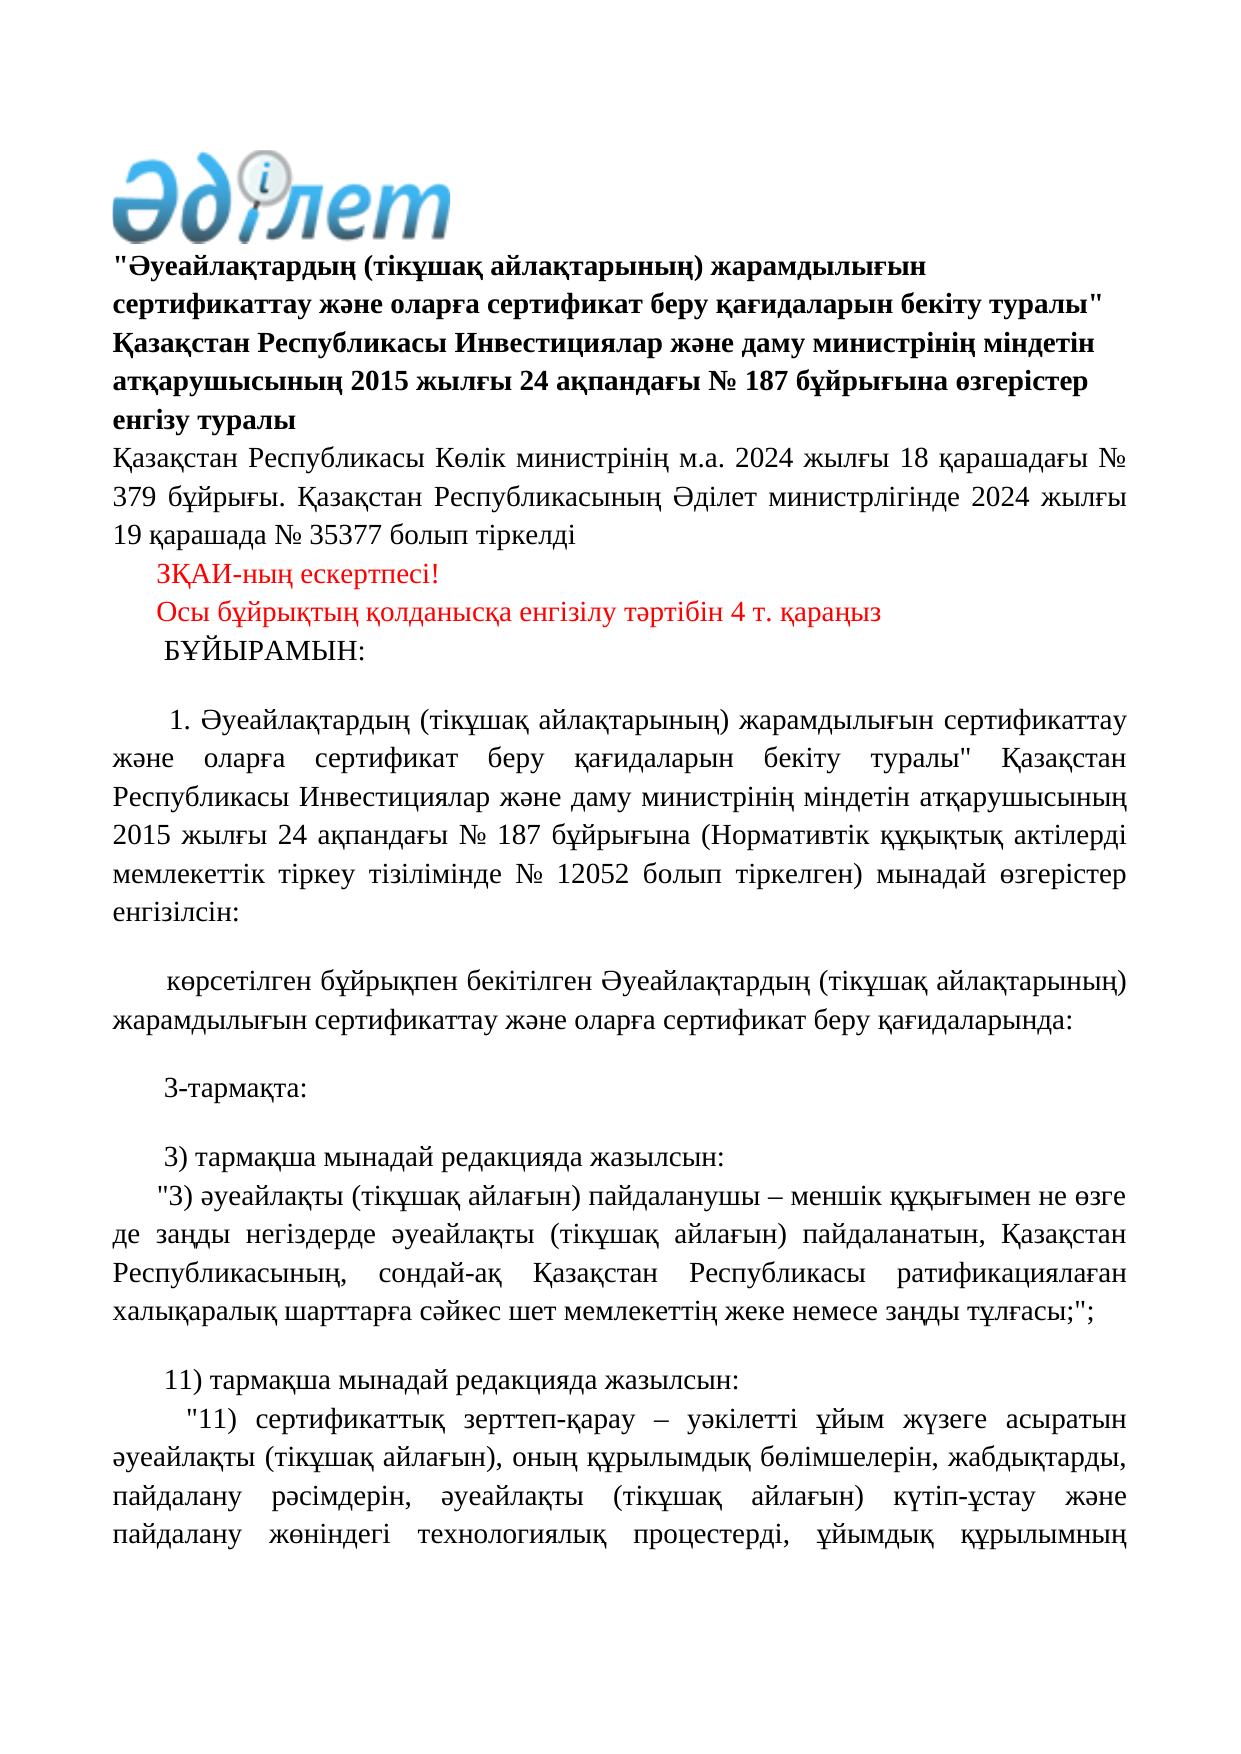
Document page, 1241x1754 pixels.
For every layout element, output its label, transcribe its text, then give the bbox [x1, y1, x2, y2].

text "Әуеайлақтардың (тікұшақ айлақтарының) жарамдылығын сертификаттау және оларға сертификат беру қағидаларын бекіту туралы" Қазақстан Республикасы Инвестициялар және даму министрінің міндетін атқарушысының 2015 жылғы 24 ақпандағы № 187 бұйрығына өзгерістер енгізу туралы [112, 248, 1128, 435]
text 3-тармақта: [112, 1071, 1128, 1104]
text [112, 1401, 1128, 1550]
text 3) тармақша мынадай редакцияда жазылсын: [112, 1139, 1128, 1173]
text Осы бұйрықтың қолданысқа енгізілу тәртібін 4 т. қараңыз [112, 594, 1128, 628]
picture [112, 150, 451, 244]
text 1. Әуеайлақтардың (тікұшақ айлақтарының) жарамдылығын сертификаттау және оларға сертификат беру қағидаларын бекіту туралы" Қазақстан Республикасы Инвестициялар және даму министрінің міндетін атқарушысының 2015 жылғы 24 ақпандағы № 187 бұйрығына (Нормативтік құқықтық актілерді мемлекеттік тіркеу тізілімінде № 12052 болып тіркелген) мынадай өзгерістер енгізілсін: [112, 702, 1128, 928]
text Қазақстан Республикасы Көлік министрінің м.а. 2024 жылғы 18 қарашадағы № 379 бұйрығы. Қазақстан Республикасының Әділет министрлігінде 2024 жылғы 19 қарашада № 35377 болып тіркелді [112, 440, 1128, 551]
text ЗҚАИ-ның ескертпесі! [112, 556, 1128, 589]
text БҰЙЫРАМЫН: [112, 633, 1128, 667]
text көрсетілген бұйрықпен бекітілген Әуеайлақтардың (тікұшақ айлақтарының) жарамдылығын сертификаттау және оларға сертификат беру қағидаларында: [112, 963, 1128, 1035]
text 11) тармақша мынадай редакцияда жазылсын: [112, 1362, 1128, 1396]
text "3) әуеайлақты (тікұшақ айлағын) пайдаланушы – меншік құқығымен не өзге де заңды негіздерде әуеайлақты (тікұшақ айлағын) пайдаланатын, Қазақстан Республикасының, сондай-ақ Қазақстан Республикасы ратификациялаған халықаралық шарттарға сәйкес шет мемлекеттің жеке немесе заңды тұлғасы;"; [112, 1178, 1128, 1327]
